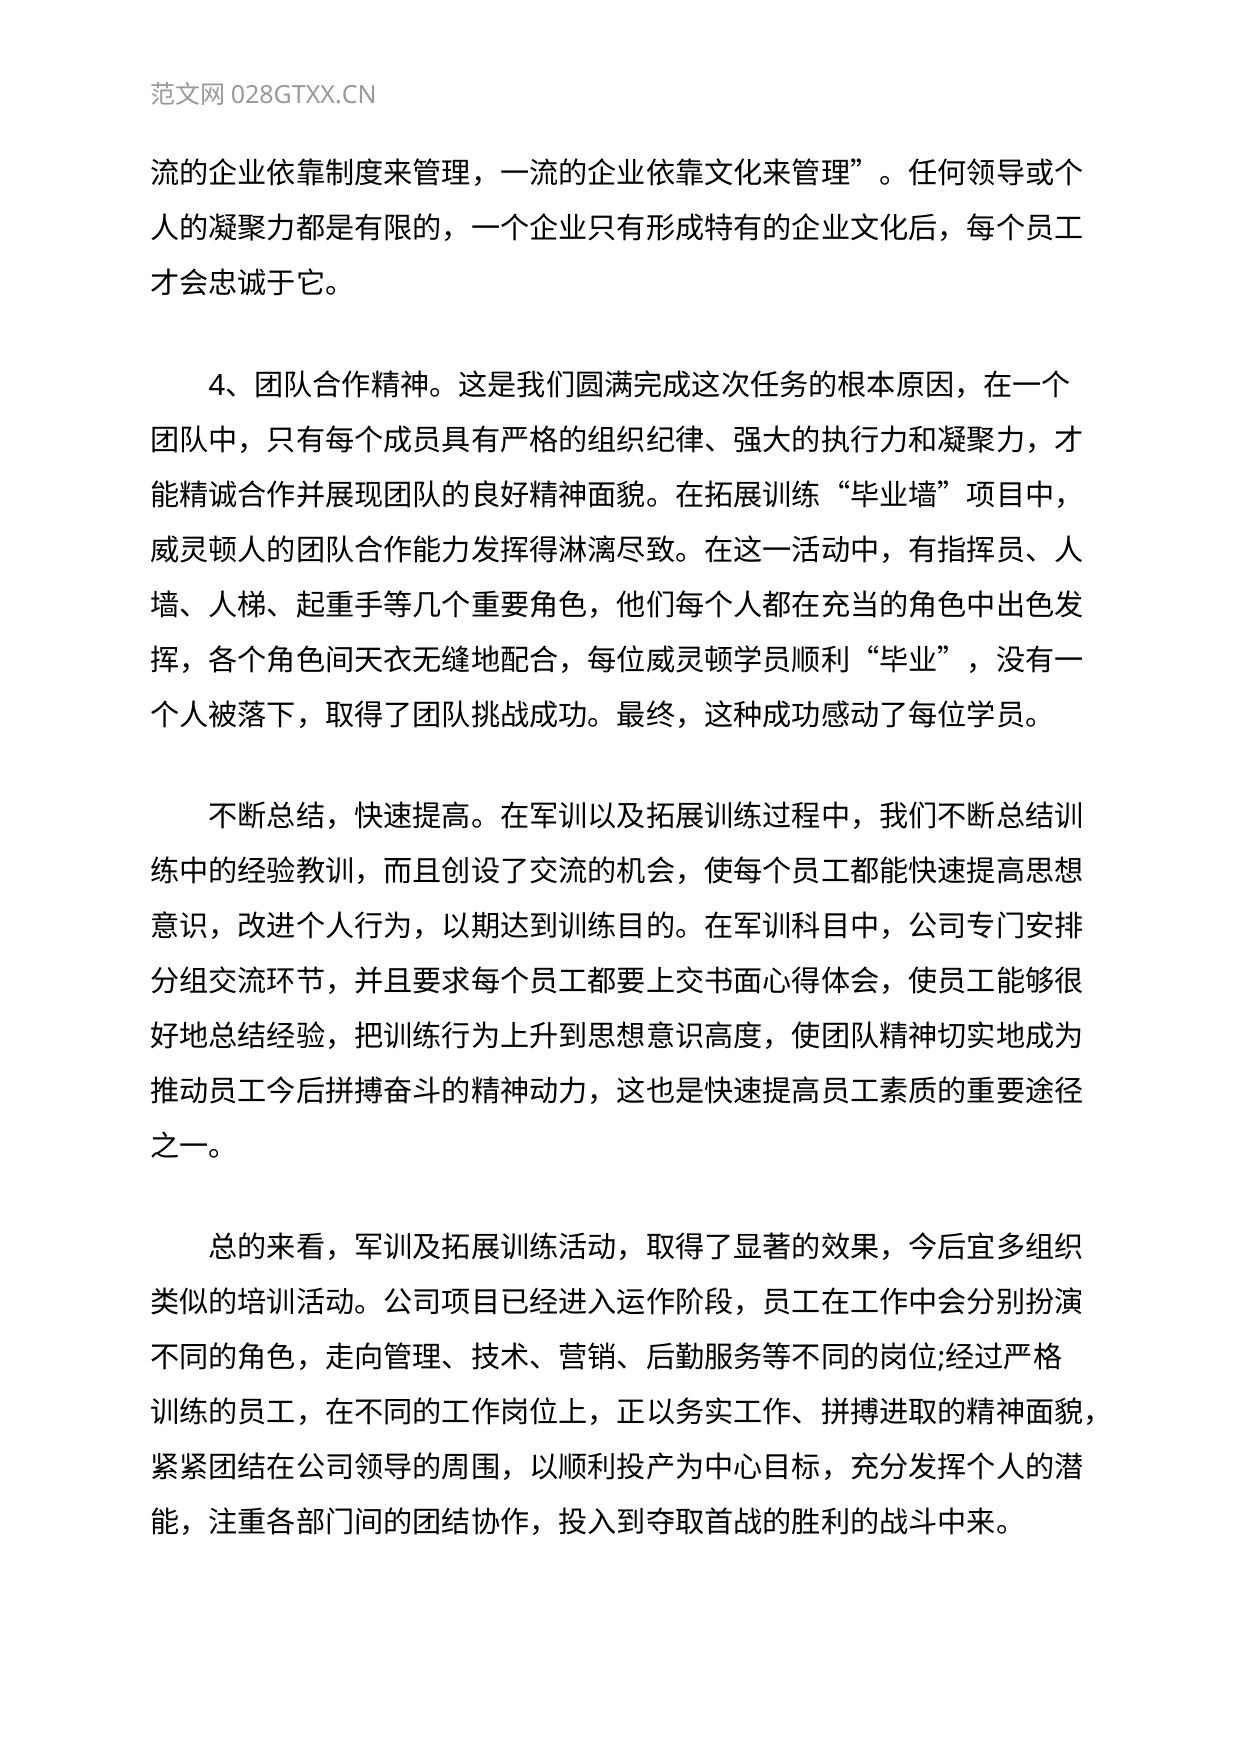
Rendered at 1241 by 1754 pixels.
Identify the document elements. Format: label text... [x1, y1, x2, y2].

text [150, 150, 1090, 302]
text 总的来看，军训及拓展训练活动，取得了显著的效果，今后宜多组织类似的培训活动。公司项目已经进入运作阶段，员工在工作中会分别扮演不同的角色，走向管理、技术、营销、后勤服务等不同的岗位;经过严格训练的员工，在不同的工作岗位上，正以务实工作、拼搏进取的精神面貌，紧紧团结在公司领导的周围，以顺利投产为中心目标，充分发挥个人的潜能，注重各部门间的团结协作，投入到夺取首战的胜利的战斗中来。 [150, 1224, 1090, 1541]
text 4、团队合作精神。这是我们圆满完成这次任务的根本原因，在一个团队中，只有每个成员具有严格的组织纪律、强大的执行力和凝聚力，才能精诚合作并展现团队的良好精神面貌。在拓展训练“毕业墙”项目中，威灵顿人的团队合作能力发挥得淋漓尽致。在这一活动中，有指挥员、人墙、人梯、起重手等几个重要角色，他们每个人都在充当的角色中出色发挥，各个角色间天衣无缝地配合，每位威灵顿学员顺利“毕业”，没有一个人被落下，取得了团队挑战成功。最终，这种成功感动了每位学员。 [150, 362, 1090, 733]
text 不断总结，快速提高。在军训以及拓展训练过程中，我们不断总结训练中的经验教训，而且创设了交流的机会，使每个员工都能快速提高思想意识，改进个人行为，以期达到训练目的。在军训科目中，公司专门安排分组交流环节，并且要求每个员工都要上交书面心得体会，使员工能够很好地总结经验，把训练行为上升到思想意识高度，使团队精神切实地成为推动员工今后拼搏奋斗的精神动力，这也是快速提高员工素质的重要途径之一。 [150, 793, 1090, 1164]
